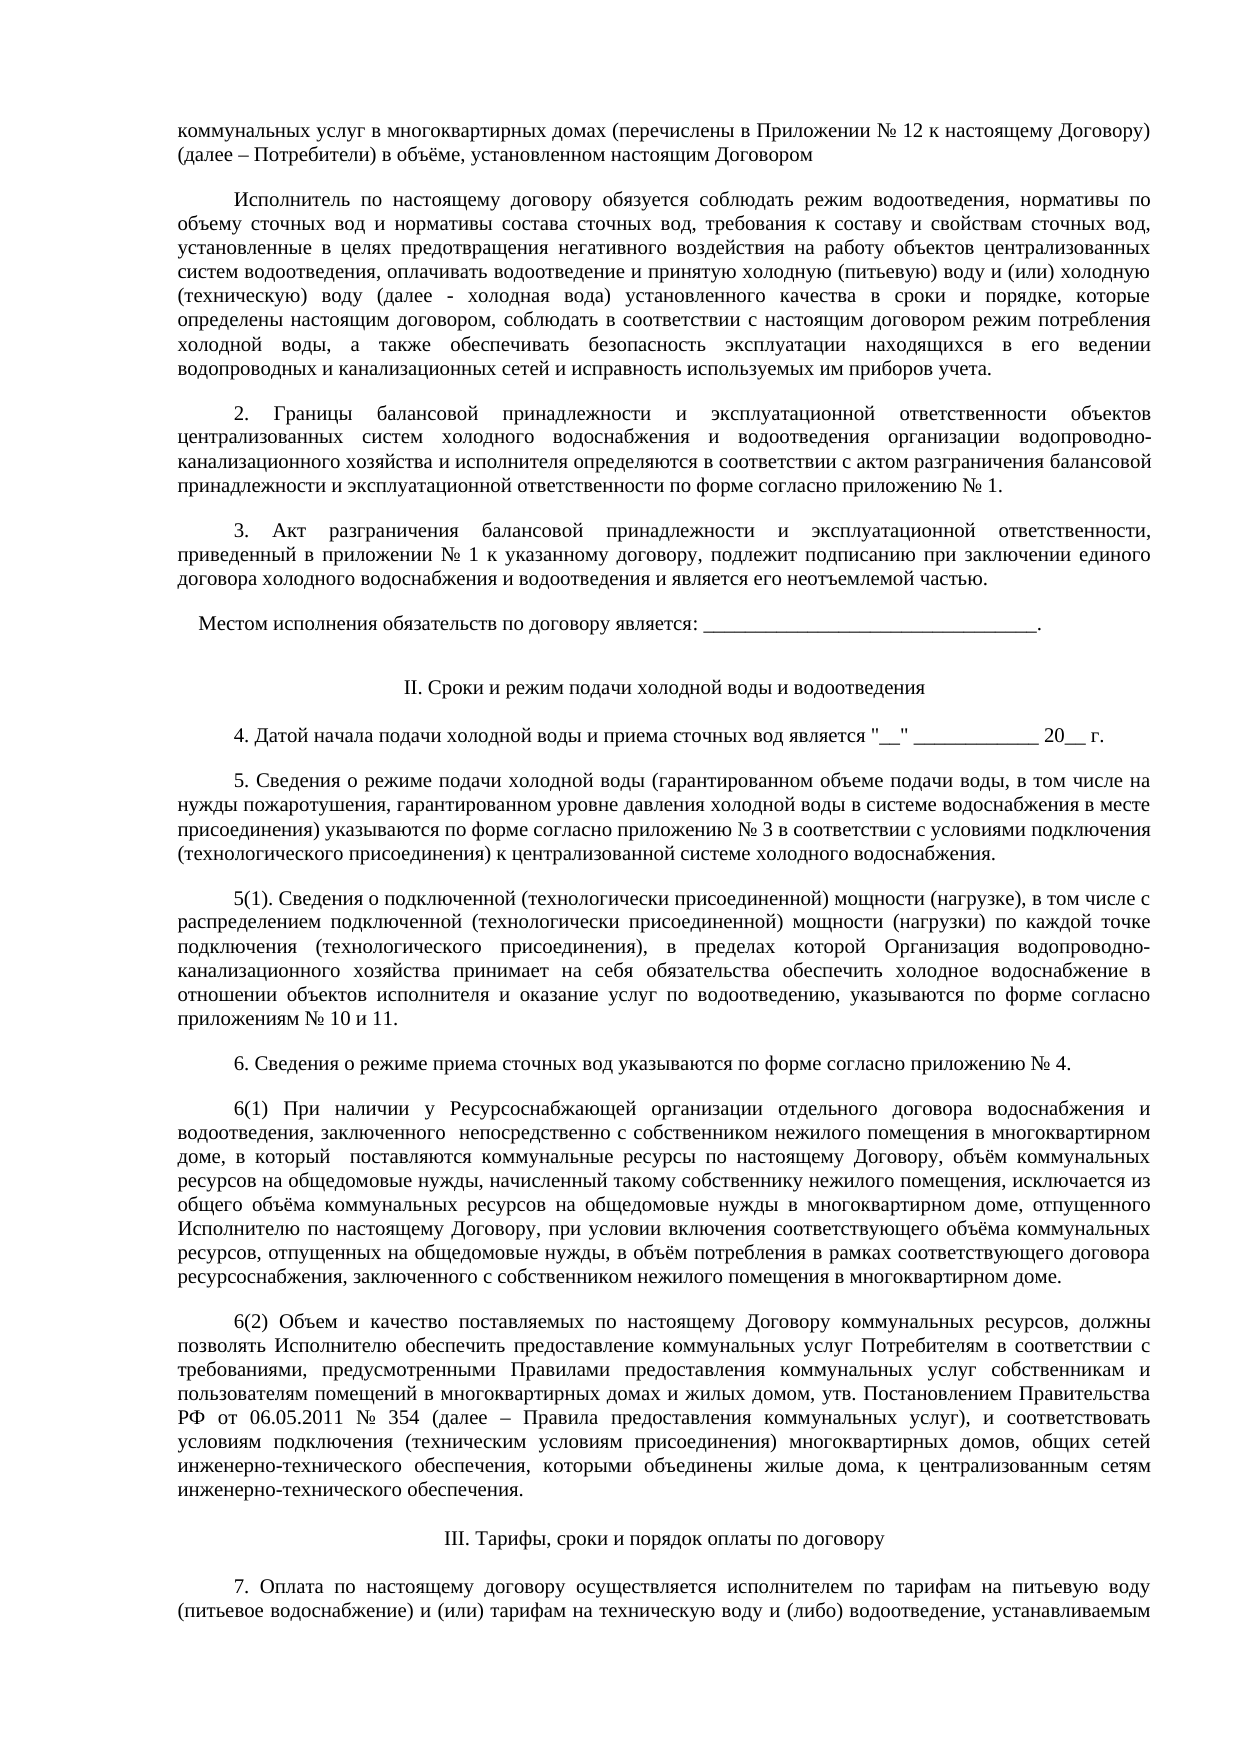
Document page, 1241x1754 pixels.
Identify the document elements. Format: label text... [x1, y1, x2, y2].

text 6. Сведения о режиме приема сточных вод указываются по форме согласно приложению № 4. [177, 1051, 1152, 1075]
text II. Сроки и режим подачи холодной воды и водоотведения [177, 675, 1152, 699]
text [177, 1573, 1152, 1622]
text 6(1) При наличии у Ресурсоснабжающей организации отдельного договора водоснабжения и водоотведения, заключенного непосредственно с собственником нежилого помещения в многоквартирном доме, в который поставляются коммунальные ресурсы по настоящему Договору, объём коммунальных ресурсов на общедомовые нужды, начисленный такому собственнику нежилого помещения, исключается из общего объёма коммунальных ресурсов на общедомовые нужды в многоквартирном доме, отпущенного Исполнителю по настоящему Договору, при условии включения соответствующего объёма коммунальных ресурсов, отпущенных на общедомовые нужды, в объём потребления в рамках соответствующего договора ресурсоснабжения, заключенного с собственником нежилого помещения в многоквартирном доме. [177, 1096, 1152, 1288]
text 2. Границы балансовой принадлежности и эксплуатационной ответственности объектов централизованных систем холодного водоснабжения и водоотведения организации водопроводно-канализационного хозяйства и исполнителя определяются в соответствии с актом разграничения балансовой принадлежности и эксплуатационной ответственности по форме согласно приложению № 1. [177, 400, 1152, 497]
text 5. Сведения о режиме подачи холодной воды (гарантированном объеме подачи воды, в том числе на нужды пожаротушения, гарантированном уровне давления холодной воды в системе водоснабжения в месте присоединения) указываются по форме согласно приложению № 3 в соответствии с условиями подключения (технологического присоединения) к централизованной системе холодного водоснабжения. [177, 768, 1152, 864]
text 4. Датой начала подачи холодной воды и приема сточных вод является "__" ____________ 20__ г. [177, 723, 1152, 747]
text III. Тарифы, сроки и порядок оплаты по договору [177, 1525, 1152, 1549]
text 3. Акт разграничения балансовой принадлежности и эксплуатационной ответственности, приведенный в приложении № 1 к указанному договору, подлежит подписанию при заключении единого договора холодного водоснабжения и водоотведения и является его неотъемлемой частью. [177, 517, 1152, 590]
text Местом исполнения обязательств по договору является: ________________________________. [177, 611, 1152, 634]
text Исполнитель по настоящему договору обязуется соблюдать режим водоотведения, нормативы по объему сточных вод и нормативы состава сточных вод, требования к составу и свойствам сточных вод, установленные в целях предотвращения негативного воздействия на работу объектов централизованных систем водоотведения, оплачивать водоотведение и принятую холодную (питьевую) воду и (или) холодную (техническую) воду (далее - холодная вода) установленного качества в сроки и порядке, которые определены настоящим договором, соблюдать в соответствии с настоящим договором режим потребления холодной воды, а также обеспечивать безопасность эксплуатации находящихся в его ведении водопроводных и канализационных сетей и исправность используемых им приборов учета. [177, 187, 1152, 379]
text 5(1). Сведения о подключенной (технологически присоединенной) мощности (нагрузке), в том числе с распределением подключенной (технологически присоединенной) мощности (нагрузки) по каждой точке подключения (технологического присоединения), в пределах которой Организация водопроводно-канализационного хозяйства принимает на себя обязательства обеспечить холодное водоснабжение в отношении объектов исполнителя и оказание услуг по водоотведению, указываются по форме согласно приложениям № 10 и 11. [177, 885, 1152, 1030]
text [177, 118, 1152, 166]
text 6(2) Объем и качество поставляемых по настоящему Договору коммунальных ресурсов, должны позволять Исполнителю обеспечить предоставление коммунальных услуг Потребителям в соответствии с требованиями, предусмотренными Правилами предоставления коммунальных услуг собственникам и пользователям помещений в многоквартирных домах и жилых домом, утв. Постановлением Правительства РФ от 06.05.2011 № 354 (далее – Правила предоставления коммунальных услуг), и соответствовать условиям подключения (техническим условиям присоединения) многоквартирных домов, общих сетей инженерно-технического обеспечения, которыми объединены жилые дома, к централизованным сетям инженерно-технического обеспечения. [177, 1309, 1152, 1501]
